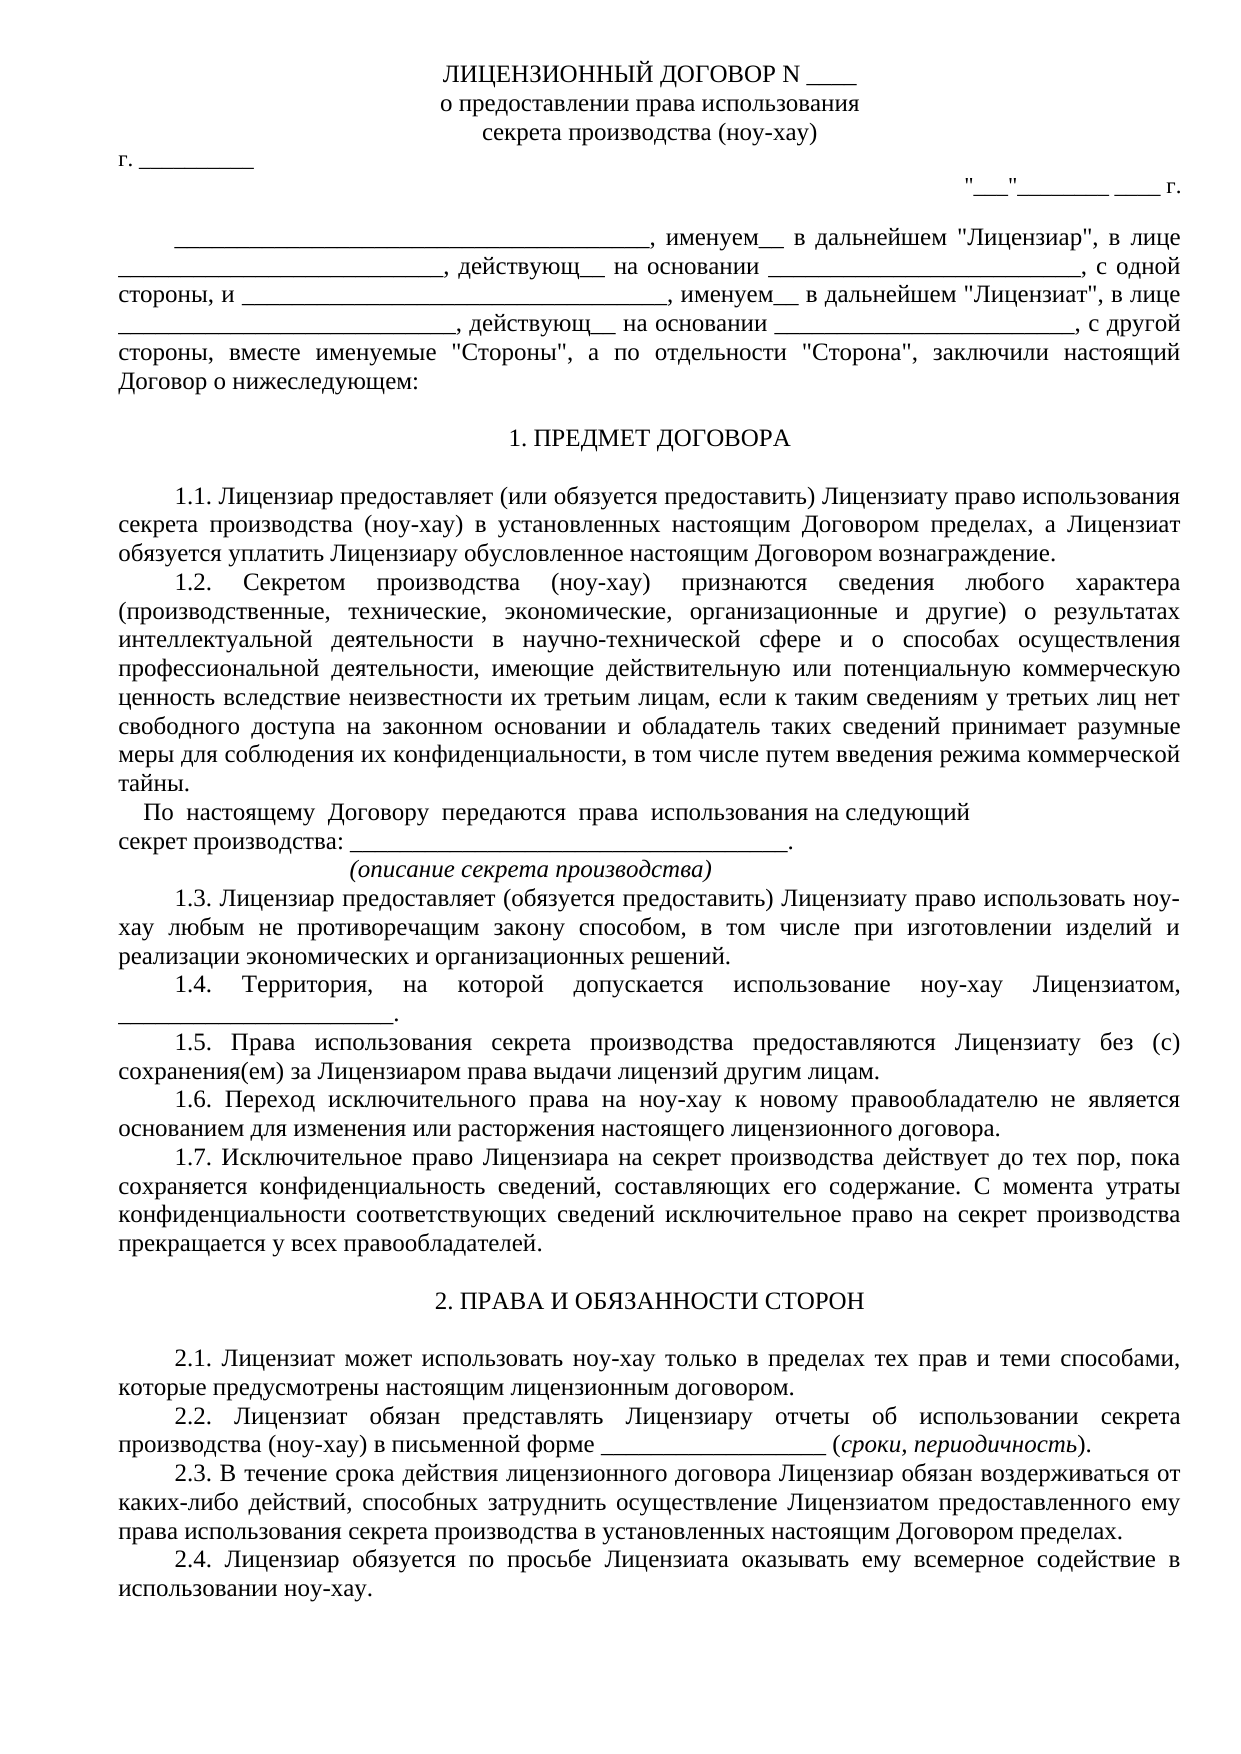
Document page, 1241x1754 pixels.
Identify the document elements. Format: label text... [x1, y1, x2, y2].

text 1.3. Лицензиар предоставляет (обязуется предоставить) Лицензиату право использовать ноу-хау любым не противоречащим закону способом, в том числе при изготовлении изделий и реализации экономических и организационных решений. [118, 883, 1181, 969]
text секрет производства: ___________________________________. [118, 826, 1181, 854]
text 2.2. Лицензиат обязан представлять Лицензиару отчеты об использовании секрета производства (ноу-хау) в письменной форме __________________ (сроки, периодичность). [118, 1401, 1181, 1458]
text "___"________ ____ г. [118, 172, 1181, 198]
text 1.2. Секретом производства (ноу-хау) признаются сведения любого характера (производственные, технические, экономические, организационные и другие) о результатах интеллектуальной деятельности в научно-технической сфере и о способах осуществления профессиональной деятельности, имеющие действительную или потенциальную коммерческую ценность вследствие неизвестности их третьим лицам, если к таким сведениям у третьих лиц нет свободного доступа на законном основании и обладатель таких сведений принимает разумные меры для соблюдения их конфиденциальности, в том числе путем введения режима коммерческой тайны. [118, 567, 1181, 797]
text г. __________ [118, 145, 1181, 172]
text 2.3. В течение срока действия лицензионного договора Лицензиар обязан воздерживаться от каких-либо действий, способных затруднить осуществление Лицензиатом предоставленного ему права использования секрета производства в установленных настоящим Договором пределах. [118, 1458, 1181, 1544]
text о предоставлении права использования [118, 88, 1181, 117]
text 1.1. Лицензиар предоставляет (или обязуется предоставить) Лицензиату право использования секрета производства (ноу-хау) в установленных настоящим Договором пределах, а Лицензиат обязуется уплатить Лицензиару обусловленное настоящим Договором вознаграждение. [118, 481, 1181, 567]
text секрета производства (ноу-хау) [118, 117, 1181, 145]
text ______________________________________, именуем__ в дальнейшем "Лицензиар", в лице __________________________, действующ__ на основании _________________________, с одной стороны, и __________________________________, именуем__ в дальнейшем "Лицензиат", в лице ___________________________, действующ__ на основании ________________________, с другой стороны, вместе именуемые "Стороны", а по отдельности "Сторона", заключили настоящий Договор о нижеследующем: [118, 222, 1181, 394]
text 2.4. Лицензиар обязуется по просьбе Лицензиата оказывать ему всемерное содействие в использовании ноу-хау. [118, 1544, 1181, 1602]
text 1.4. Территория, на которой допускается использование ноу-хау Лицензиатом, ______________________. [118, 969, 1181, 1027]
text ЛИЦЕНЗИОННЫЙ ДОГОВОР N ____ [118, 59, 1181, 88]
text 1.7. Исключительное право Лицензиара на секрет производства действует до тех пор, пока сохраняется конфиденциальность сведений, составляющих его содержание. С момента утраты конфиденциальности соответствующих сведений исключительное право на секрет производства прекращается у всех правообладателей. [118, 1142, 1181, 1257]
text 1.5. Права использования секрета производства предоставляются Лицензиату без (с) сохранения(ем) за Лицензиаром права выдачи лицензий другим лицам. [118, 1027, 1181, 1084]
text 1. ПРЕДМЕТ ДОГОВОРА [118, 423, 1181, 452]
text По настоящему Договору передаются права использования на следующий [118, 797, 1181, 826]
text (описание секрета производства) [118, 854, 1181, 883]
text 1.6. Переход исключительного права на ноу-хау к новому правообладателю не является основанием для изменения или расторжения настоящего лицензионного договора. [118, 1084, 1181, 1142]
text 2. ПРАВА И ОБЯЗАННОСТИ СТОРОН [118, 1286, 1181, 1314]
text 2.1. Лицензиат может использовать ноу-хау только в пределах тех прав и теми способами, которые предусмотрены настоящим лицензионным договором. [118, 1343, 1181, 1401]
